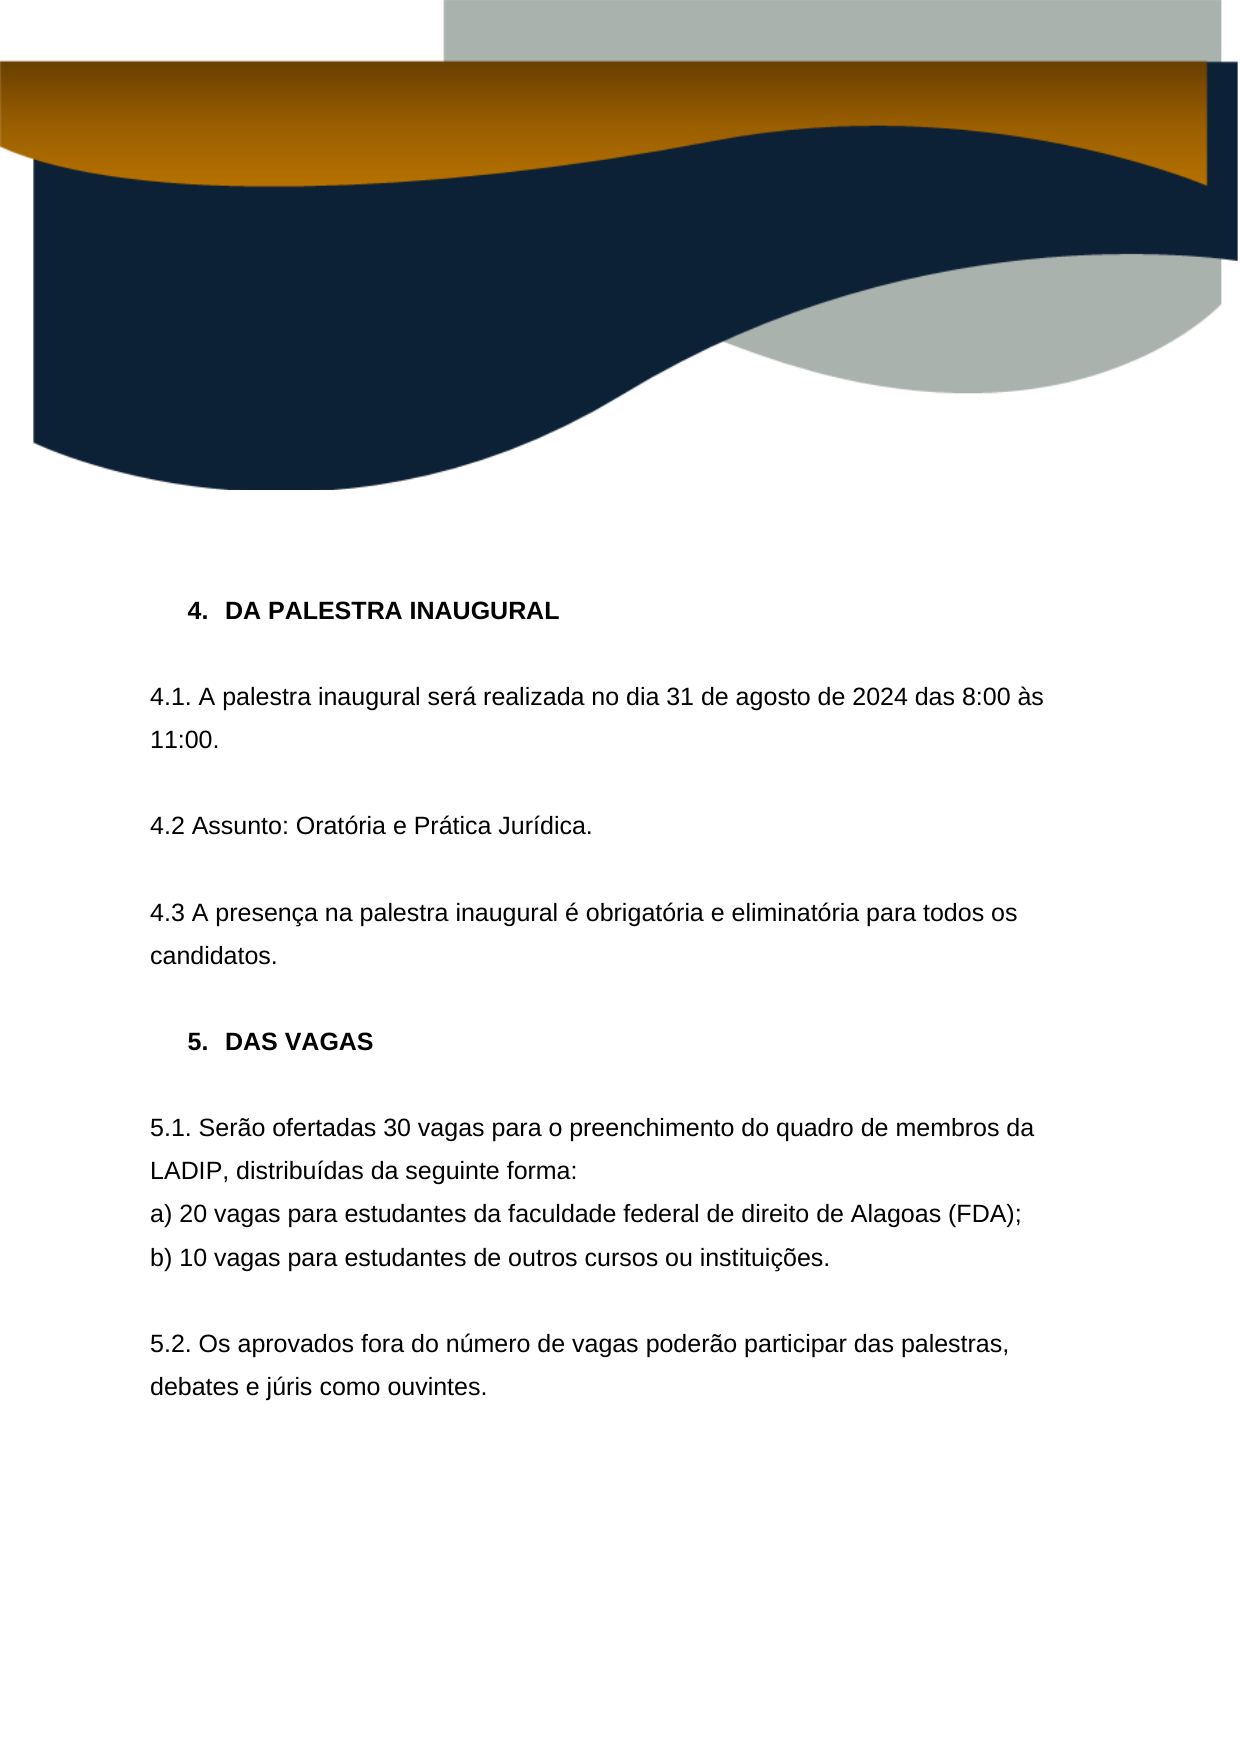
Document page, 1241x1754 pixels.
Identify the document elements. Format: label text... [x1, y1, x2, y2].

list DA PALESTRA INAUGURAL [187, 596, 1090, 624]
picture [0, 0, 1238, 490]
list DAS VAGAS [187, 1027, 1090, 1056]
text 5.2. Os aprovados fora do número de vagas poderão participar das palestras, debates e júris como ouvintes. [150, 1329, 1090, 1401]
text a) 20 vagas para estudantes da faculdade federal de direito de Alagoas (FDA); [150, 1199, 1090, 1228]
text b) 10 vagas para estudantes de outros cursos ou instituições. [150, 1242, 1090, 1271]
text 5.1. Serão ofertadas 30 vagas para o preenchimento do quadro de membros da LADIP, distribuídas da seguinte forma: [150, 1113, 1090, 1185]
text 4.1. A palestra inaugural será realizada no dia 31 de agosto de 2024 das 8:00 às 11:00. [150, 682, 1090, 754]
text 4.2 Assunto: Oratória e Prática Jurídica. [150, 811, 1090, 840]
text 4.3 A presença na palestra inaugural é obrigatória e eliminatória para todos os candidatos. [150, 897, 1090, 969]
